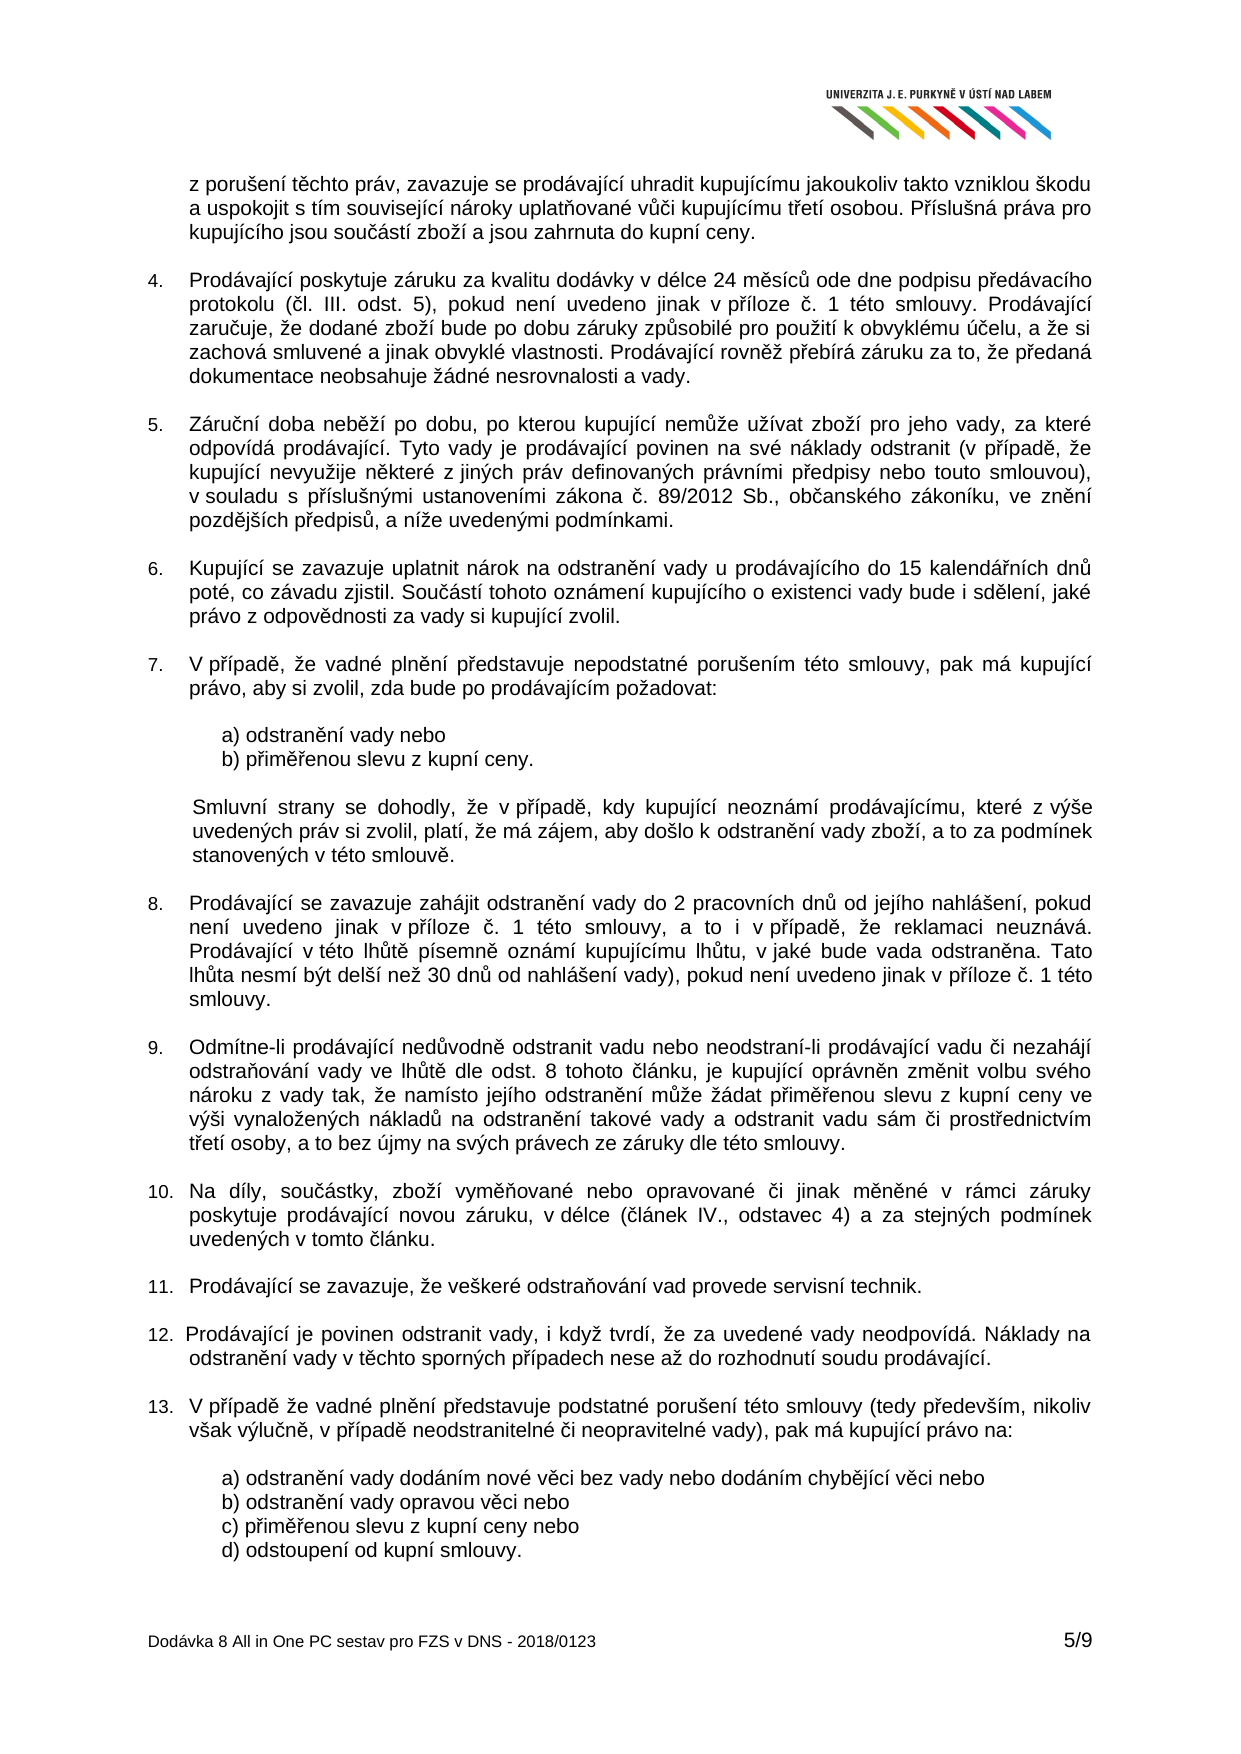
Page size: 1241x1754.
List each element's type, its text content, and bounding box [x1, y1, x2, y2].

list Prodávající se zavazuje, že veškeré odstraňování vad provede servisní technik. [148, 1274, 1093, 1298]
text c) přiměřenou slevu z kupní ceny nebo [221, 1514, 1093, 1538]
list Na díly, součástky, zboží vyměňované nebo opravované či jinak měněné v rámci záruky poskytuje prodávající novou záruku, v délce (článek IV., odstavec 4) a za stejných podmínek uvedených v tomto článku. [148, 1178, 1093, 1250]
list Kupující se zavazuje uplatnit nárok na odstranění vady u prodávajícího do 15 kalendářních dnů poté, co závadu zjistil. Součástí tohoto oznámení kupujícího o existenci vady bude i sdělení, jaké právo z odpovědnosti za vady si kupující zvolil. [148, 556, 1093, 627]
text a) odstranění vady dodáním nové věci bez vady nebo dodáním chybějící věci nebo [221, 1466, 1093, 1490]
text d) odstoupení od kupní smlouvy. [221, 1538, 1093, 1562]
text b) odstranění vady opravou věci nebo [221, 1490, 1093, 1514]
list V případě že vadné plnění představuje podstatné porušení této smlouvy (tedy především, nikoliv však výlučně, v případě neodstranitelné či neopravitelné vady), pak má kupující právo na: [148, 1394, 1093, 1442]
list Prodávající je povinen odstranit vady, i když tvrdí, že za uvedené vady neodpovídá. Náklady na odstranění vady v těchto sporných případech nese až do rozhodnutí soudu prodávající. [148, 1322, 1093, 1370]
list Záruční doba neběží po dobu, po kterou kupující nemůže užívat zboží pro jeho vady, za které odpovídá prodávající. Tyto vady je prodávající povinen na své náklady odstranit (v případě, že kupující nevyužije některé z jiných práv definovaných právními předpisy nebo touto smlouvou), v souladu s příslušnými ustanoveními zákona č. 89/2012 Sb., občanského zákoníku, ve znění pozdějších předpisů, a níže uvedenými podmínkami. [148, 412, 1093, 532]
list Prodávající poskytuje záruku za kvalitu dodávky v délce 24 měsíců ode dne podpisu předávacího protokolu (čl. III. odst. 5), pokud není uvedeno jinak v příloze č. 1 této smlouvy. Prodávající zaručuje, že dodané zboží bude po dobu záruky způsobilé pro použití k obvyklému účelu, a že si zachová smluvené a jinak obvyklé vlastnosti. Prodávající rovněž přebírá záruku za to, že předaná dokumentace neobsahuje žádné nesrovnalosti a vady. [148, 268, 1093, 388]
text a) odstranění vady nebo [221, 723, 1093, 747]
text Smluvní strany se dohodly, že v případě, kdy kupující neoznámí prodávajícímu, které z výše uvedených práv si zvolil, platí, že má zájem, aby došlo k odstranění vady zboží, a to za podmínek stanovených v této smlouvě. [192, 795, 1093, 867]
list Odmítne-li prodávající nedůvodně odstranit vadu nebo neodstraní-li prodávající vadu či nezahájí odstraňování vady ve lhůtě dle odst. 8 tohoto článku, je kupující oprávněn změnit volbu svého nároku z vady tak, že namísto jejího odstranění může žádat přiměřenou slevu z kupní ceny ve výši vynaložených nákladů na odstranění takové vady a odstranit vadu sám či prostřednictvím třetí osoby, a to bez újmy na svých právech ze záruky dle této smlouvy. [148, 1035, 1093, 1154]
text b) přiměřenou slevu z kupní ceny. [221, 747, 1093, 771]
picture [789, 73, 1093, 173]
list V případě, že vadné plnění představuje nepodstatné porušením této smlouvy, pak má kupující právo, aby si zvolil, zda bude po prodávajícím požadovat: [148, 651, 1093, 699]
list Prodávající se zavazuje zahájit odstranění vady do 2 pracovních dnů od jejího nahlášení, pokud není uvedeno jinak v příloze č. 1 této smlouvy, a to i v případě, že reklamaci neuznává. Prodávající v této lhůtě písemně oznámí kupujícímu lhůtu, v jaké bude vada odstraněna. Tato lhůta nesmí být delší než 30 dnů od nahlášení vady), pokud není uvedeno jinak v příloze č. 1 této smlouvy. [148, 891, 1093, 1011]
